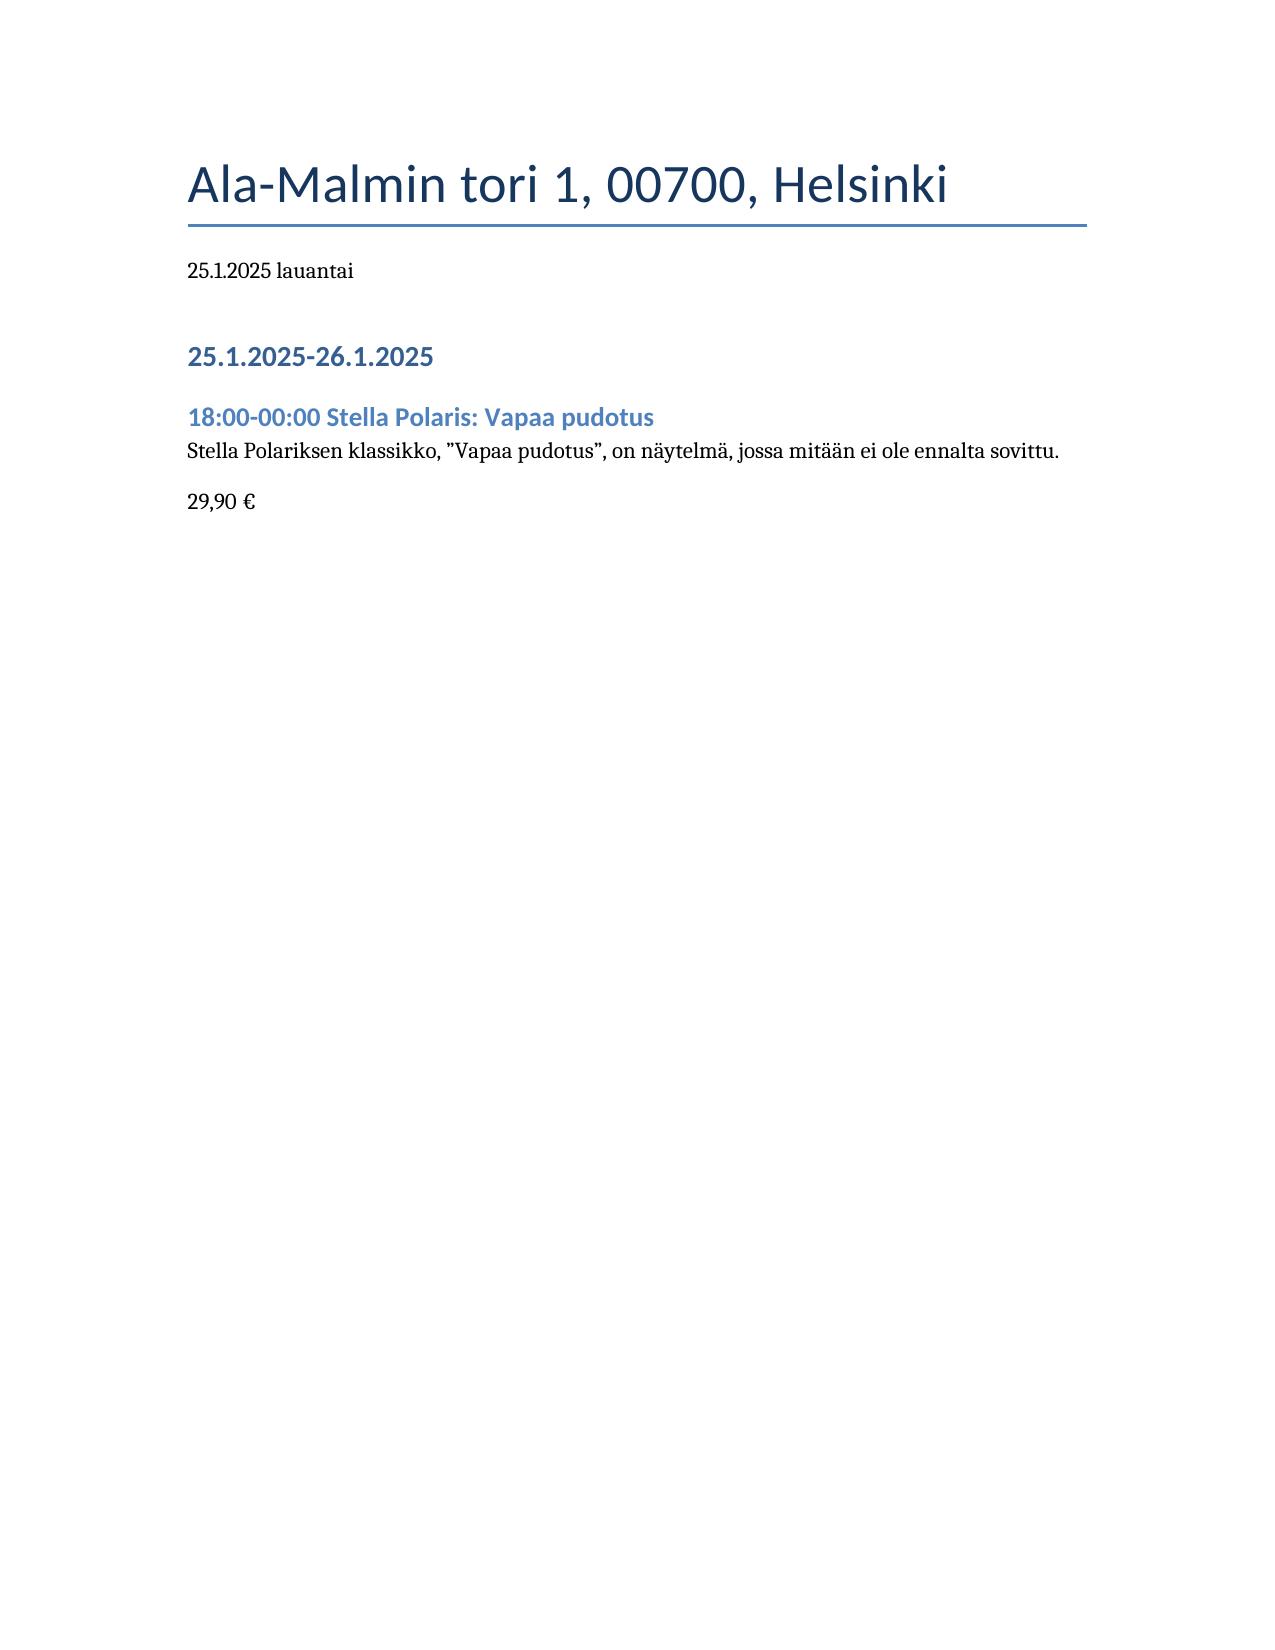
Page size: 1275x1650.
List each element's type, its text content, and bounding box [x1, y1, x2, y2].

text 25.1.2025 lauantai [187, 258, 1087, 284]
text 29,90 € [187, 489, 1087, 515]
subtitle 25.1.2025-26.1.2025 [187, 338, 1087, 374]
text Stella Polariksen klassikko, ”Vapaa pudotus”, on näytelmä, jossa mitään ei ole ennalta sovittu. [187, 438, 1087, 464]
subtitle 18:00-00:00 Stella Polaris: Vapaa pudotus [187, 400, 1087, 433]
title Ala-Malmin tori 1, 00700, Helsinki [187, 150, 1087, 227]
